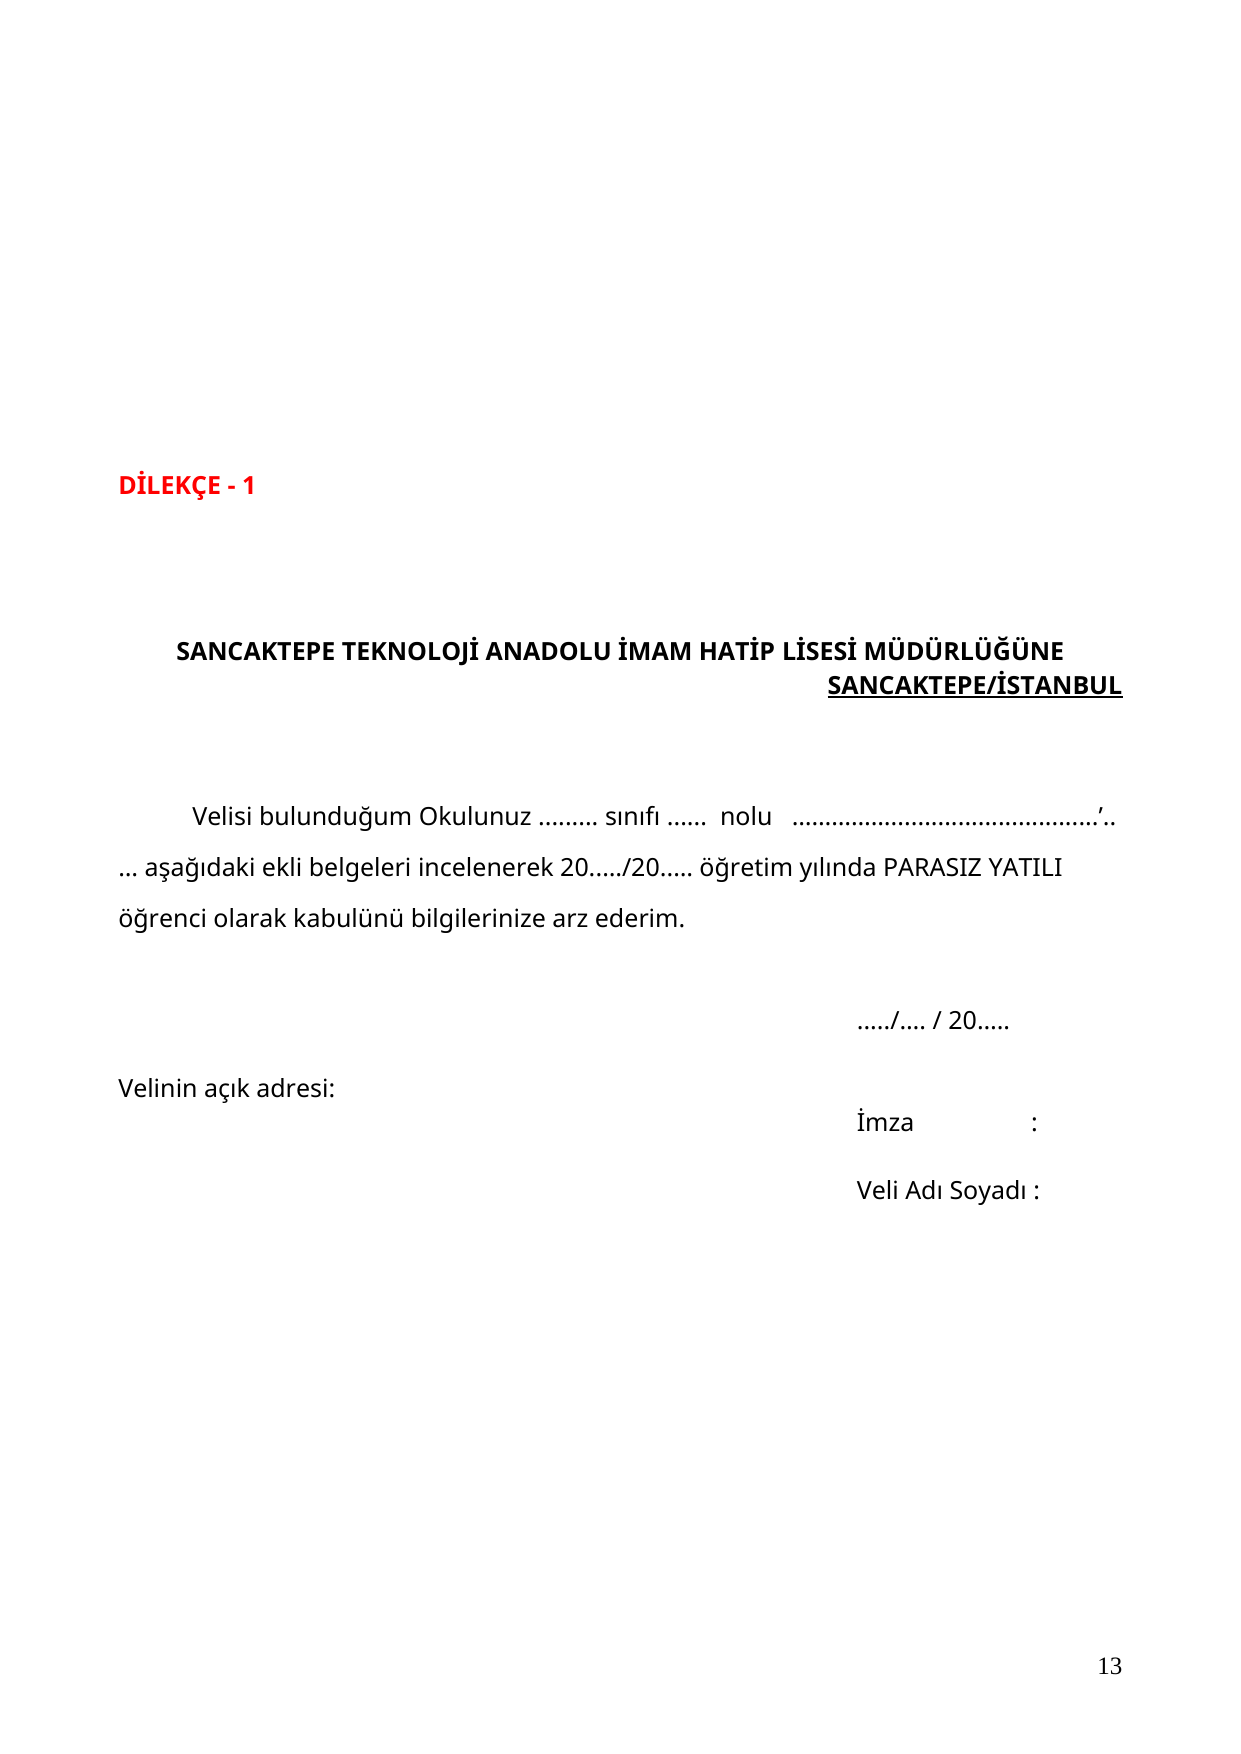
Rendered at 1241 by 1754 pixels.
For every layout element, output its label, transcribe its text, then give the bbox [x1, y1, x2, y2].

text ...../…. / 20….. [118, 1003, 1122, 1037]
text Velinin açık adresi: [118, 1071, 1122, 1105]
text SANCAKTEPE/İSTANBUL [118, 667, 1122, 702]
text DİLEKÇE - 1 [118, 468, 1120, 502]
text Velisi bulunduğum Okulunuz ......... sınıfı ...... nolu ……………...............................’..… aşağıdaki ekli belgeleri incelenerek 20..…/20..… öğretim yılında PARASIZ YATILI öğrenci olarak kabulünü bilgilerinize arz ederim. [118, 798, 1122, 934]
text SANCAKTEPE TEKNOLOJİ ANADOLU İMAM HATİP LİSESİ MÜDÜRLÜĞÜNE [118, 633, 1122, 667]
text İmza : [783, 1105, 1122, 1139]
text Veli Adı Soyadı : [118, 1173, 1122, 1207]
